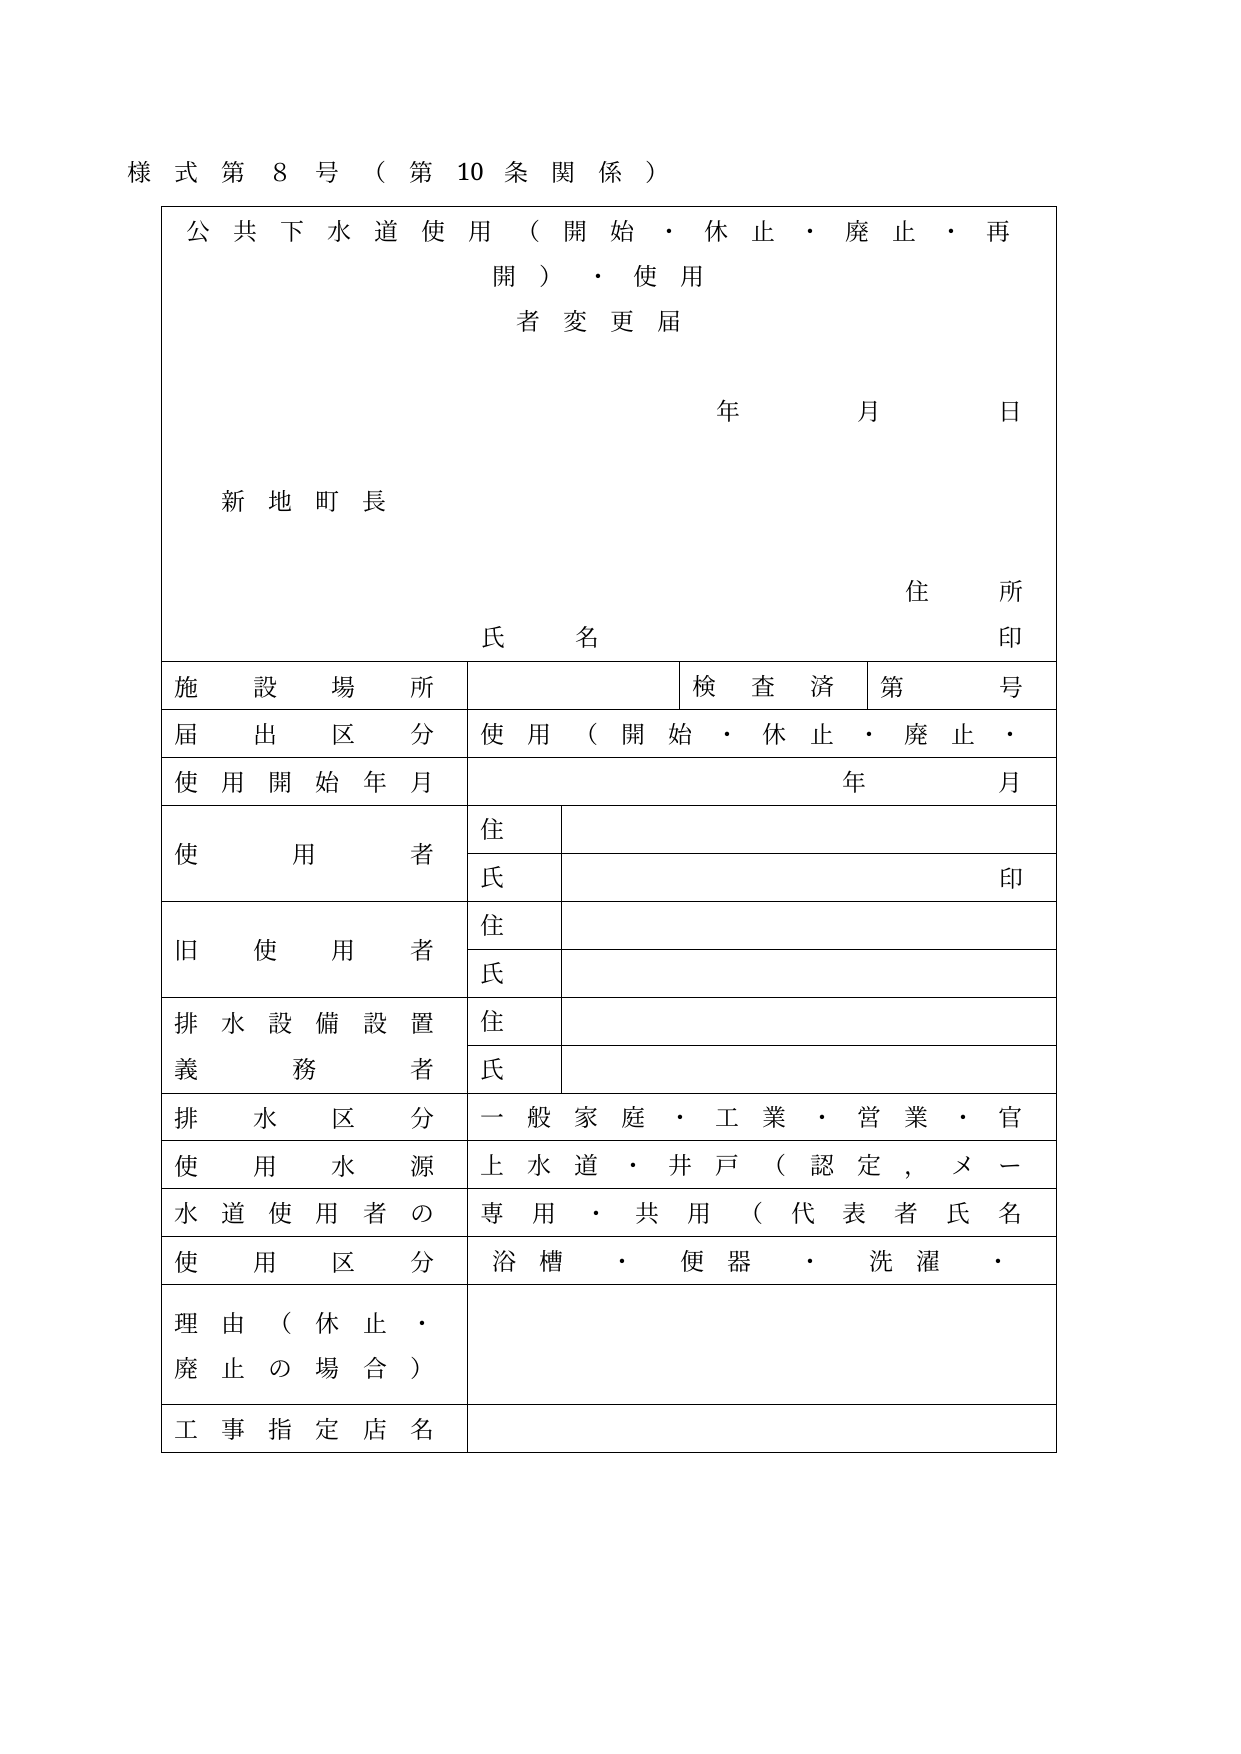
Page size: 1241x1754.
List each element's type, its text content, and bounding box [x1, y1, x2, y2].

table_cell 排水設備設置義務者 [162, 998, 467, 1092]
table_cell 排水区分 [162, 1094, 467, 1140]
table_cell [562, 1046, 1056, 1092]
table_cell 浴槽 ・ 便器 ・ 洗濯 ・ 台所 ・ 事業用 [468, 1237, 1056, 1284]
text 様式第８号（第10条関係） [127, 148, 1069, 193]
table_cell 住所 [468, 998, 561, 1044]
table_cell 使用水源 [162, 1141, 467, 1188]
table_header 公共下水道使用（開始・休止・廃止・再開）・使用 者変更届 年 月 日 新地町長 住 所 氏 名 印 電 話 新地町下水道条例第16条第１項の規定により，公共下水道の使用（開始・休止・廃止・再開）について，次のとおり届け出ます。 [162, 207, 1056, 661]
table_cell [468, 1285, 1056, 1404]
table_cell 使用者 [162, 806, 467, 901]
table_cell 理由（休止・廃止の場合） [162, 1285, 467, 1404]
table_cell [562, 806, 1056, 853]
table_cell [562, 950, 1056, 997]
table_cell 届出区分 [162, 710, 467, 757]
table_cell [468, 662, 679, 709]
table_cell 使用開始年月日 [162, 758, 467, 805]
table_cell 住所 [468, 902, 561, 949]
table_cell 氏名 [468, 1046, 561, 1092]
table_cell 氏名 [468, 854, 561, 901]
table_cell [562, 998, 1056, 1044]
table_cell 住所 [468, 806, 561, 853]
table_cell 氏名 [468, 950, 561, 997]
table_cell 年 月 日 [468, 758, 1056, 805]
table_cell 印 [562, 854, 1056, 901]
table_cell 使用区分 [162, 1237, 467, 1284]
table_cell 使用（開始・休止・廃止・再開）・ 使用者変更 [468, 710, 1056, 757]
table_cell 検査済証番号 [680, 662, 867, 709]
table_cell 第号 [868, 662, 1056, 709]
table_cell 上水道・井戸（認定，メーター）・その他 [468, 1141, 1056, 1188]
table_cell 専用・共用（代表者氏名 ） [468, 1189, 1056, 1236]
table_cell 水道使用者の区分 [162, 1189, 467, 1236]
table_cell [562, 902, 1056, 949]
table_cell 一般家庭・工業・営業・官公署・浴場・その他 [468, 1094, 1056, 1140]
table_cell 工事指定店名 [162, 1405, 467, 1452]
table_cell 旧使用者 [162, 902, 467, 997]
table_cell 施設場所 [162, 662, 467, 709]
table_cell [468, 1405, 1056, 1452]
